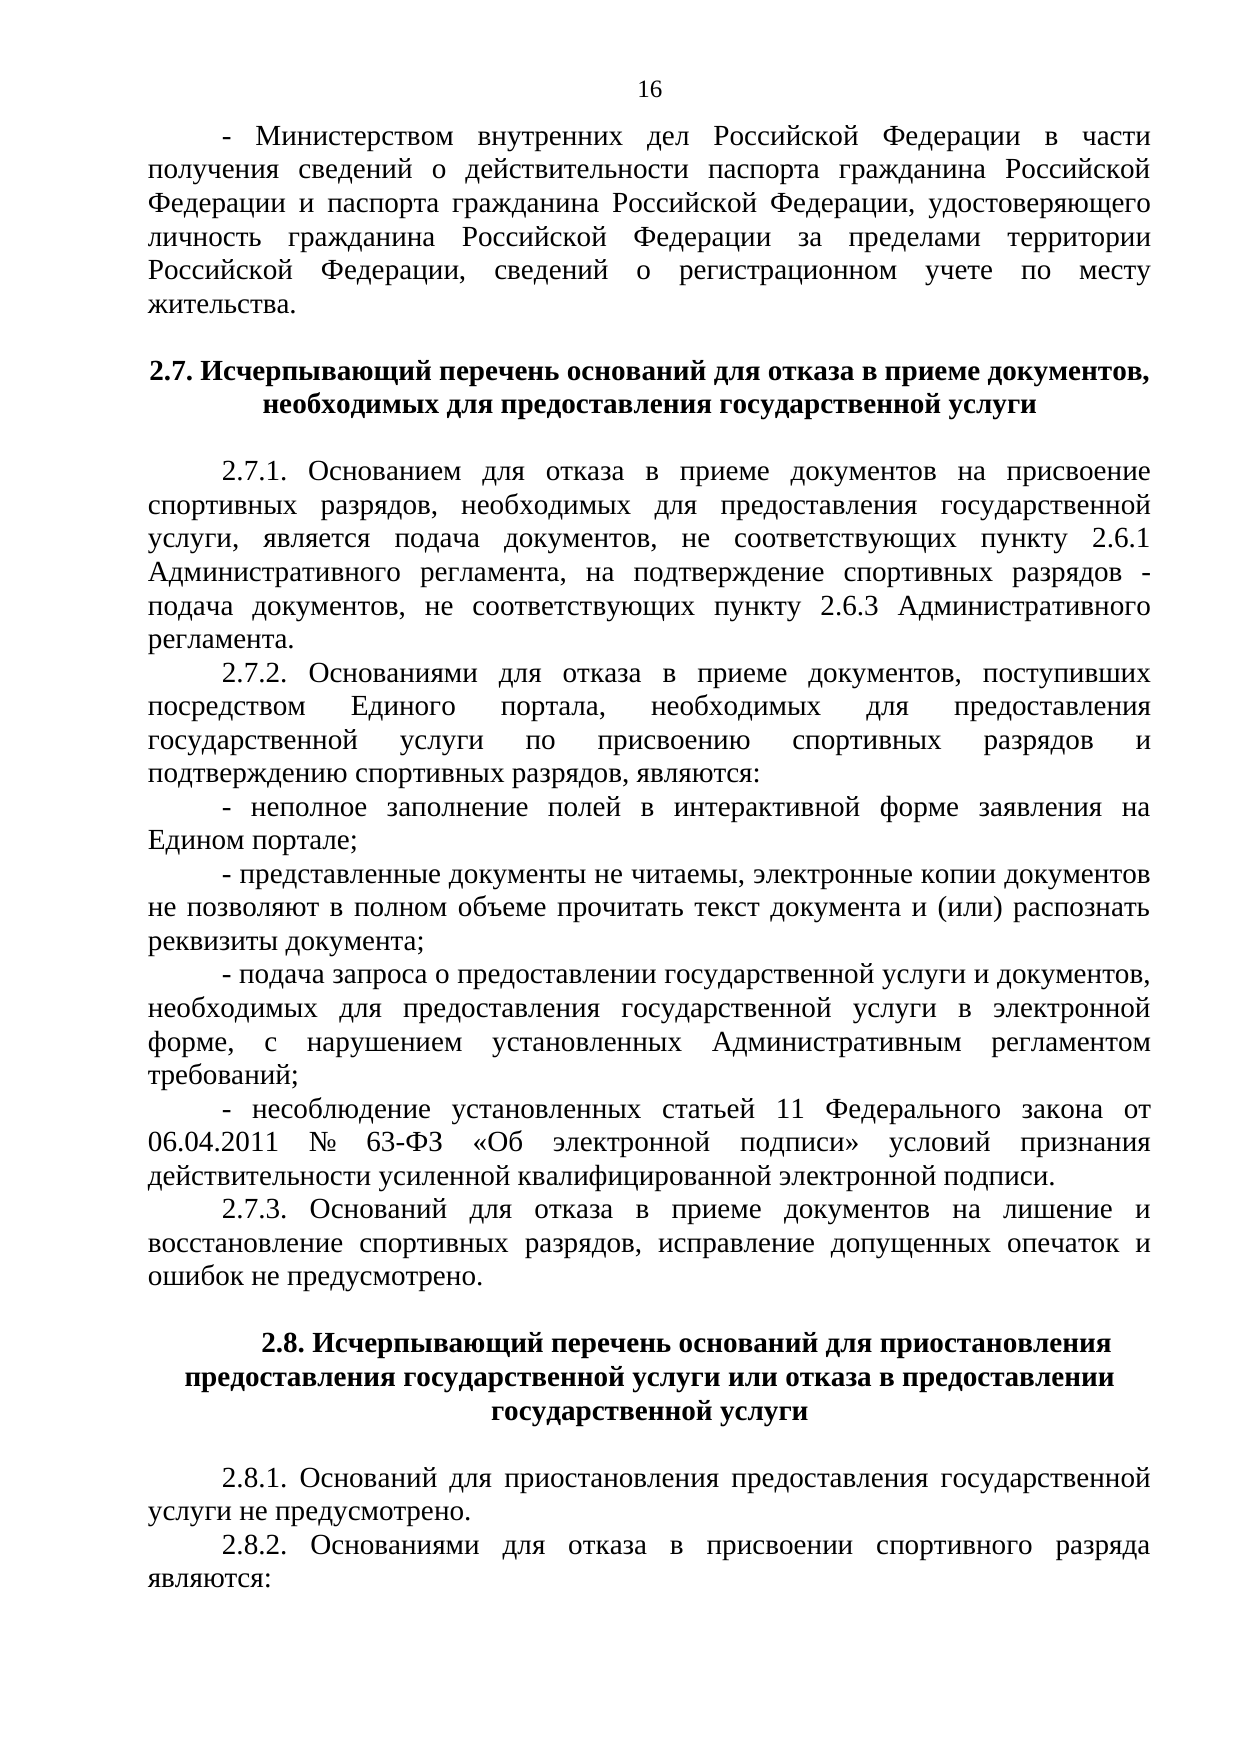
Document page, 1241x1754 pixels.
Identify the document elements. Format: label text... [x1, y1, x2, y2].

text - представленные документы не читаемы, электронные копии документов не позволяют в полном объеме прочитать текст документа и (или) распознать реквизиты документа; [148, 856, 1152, 957]
text 2.7.1. Основанием для отказа в приеме документов на присвоение спортивных разрядов, необходимых для предоставления государственной услуги, является подача документов, не соответствующих пункту 2.6.1 Административного регламента, на подтверждение спортивных разрядов - подача документов, не соответствующих пункту 2.6.3 Административного регламента. [148, 453, 1152, 655]
text 2.7.2. Основаниями для отказа в приеме документов, поступивших посредством Единого портала, необходимых для предоставления государственной услуги по присвоению спортивных разрядов и подтверждению спортивных разрядов, являются: [148, 655, 1152, 789]
text - несоблюдение установленных статьей 11 Федерального закона от 06.04.2011 № 63-ФЗ «Об электронной подписи» условий признания действительности усиленной квалифицированной электронной подписи. [148, 1091, 1152, 1191]
text 2.8. Исчерпывающий перечень оснований для приостановления предоставления государственной услуги или отказа в предоставлении государственной услуги [148, 1326, 1152, 1426]
text 2.7. Исчерпывающий перечень оснований для отказа в приеме документов, необходимых для предоставления государственной услуги [148, 353, 1152, 420]
text - неполное заполнение полей в интерактивной форме заявления на Едином портале; [148, 789, 1152, 856]
text - Министерством внутренних дел Российской Федерации в части получения сведений о действительности паспорта гражданина Российской Федерации и паспорта гражданина Российской Федерации, удостоверяющего личность гражданина Российской Федерации за пределами территории Российской Федерации, сведений о регистрационном учете по месту жительства. [148, 118, 1152, 319]
text - подача запроса о предоставлении государственной услуги и документов, необходимых для предоставления государственной услуги в электронной форме, с нарушением установленных Административным регламентом требований; [148, 957, 1152, 1091]
text 2.7.3. Оснований для отказа в приеме документов на лишение и восстановление спортивных разрядов, исправление допущенных опечаток и ошибок не предусмотрено. [148, 1191, 1152, 1292]
text 2.8.2. Основаниями для отказа в присвоении спортивного разряда являются: [148, 1527, 1152, 1594]
text 2.8.1. Оснований для приостановления предоставления государственной услуги не предусмотрено. [148, 1460, 1152, 1527]
